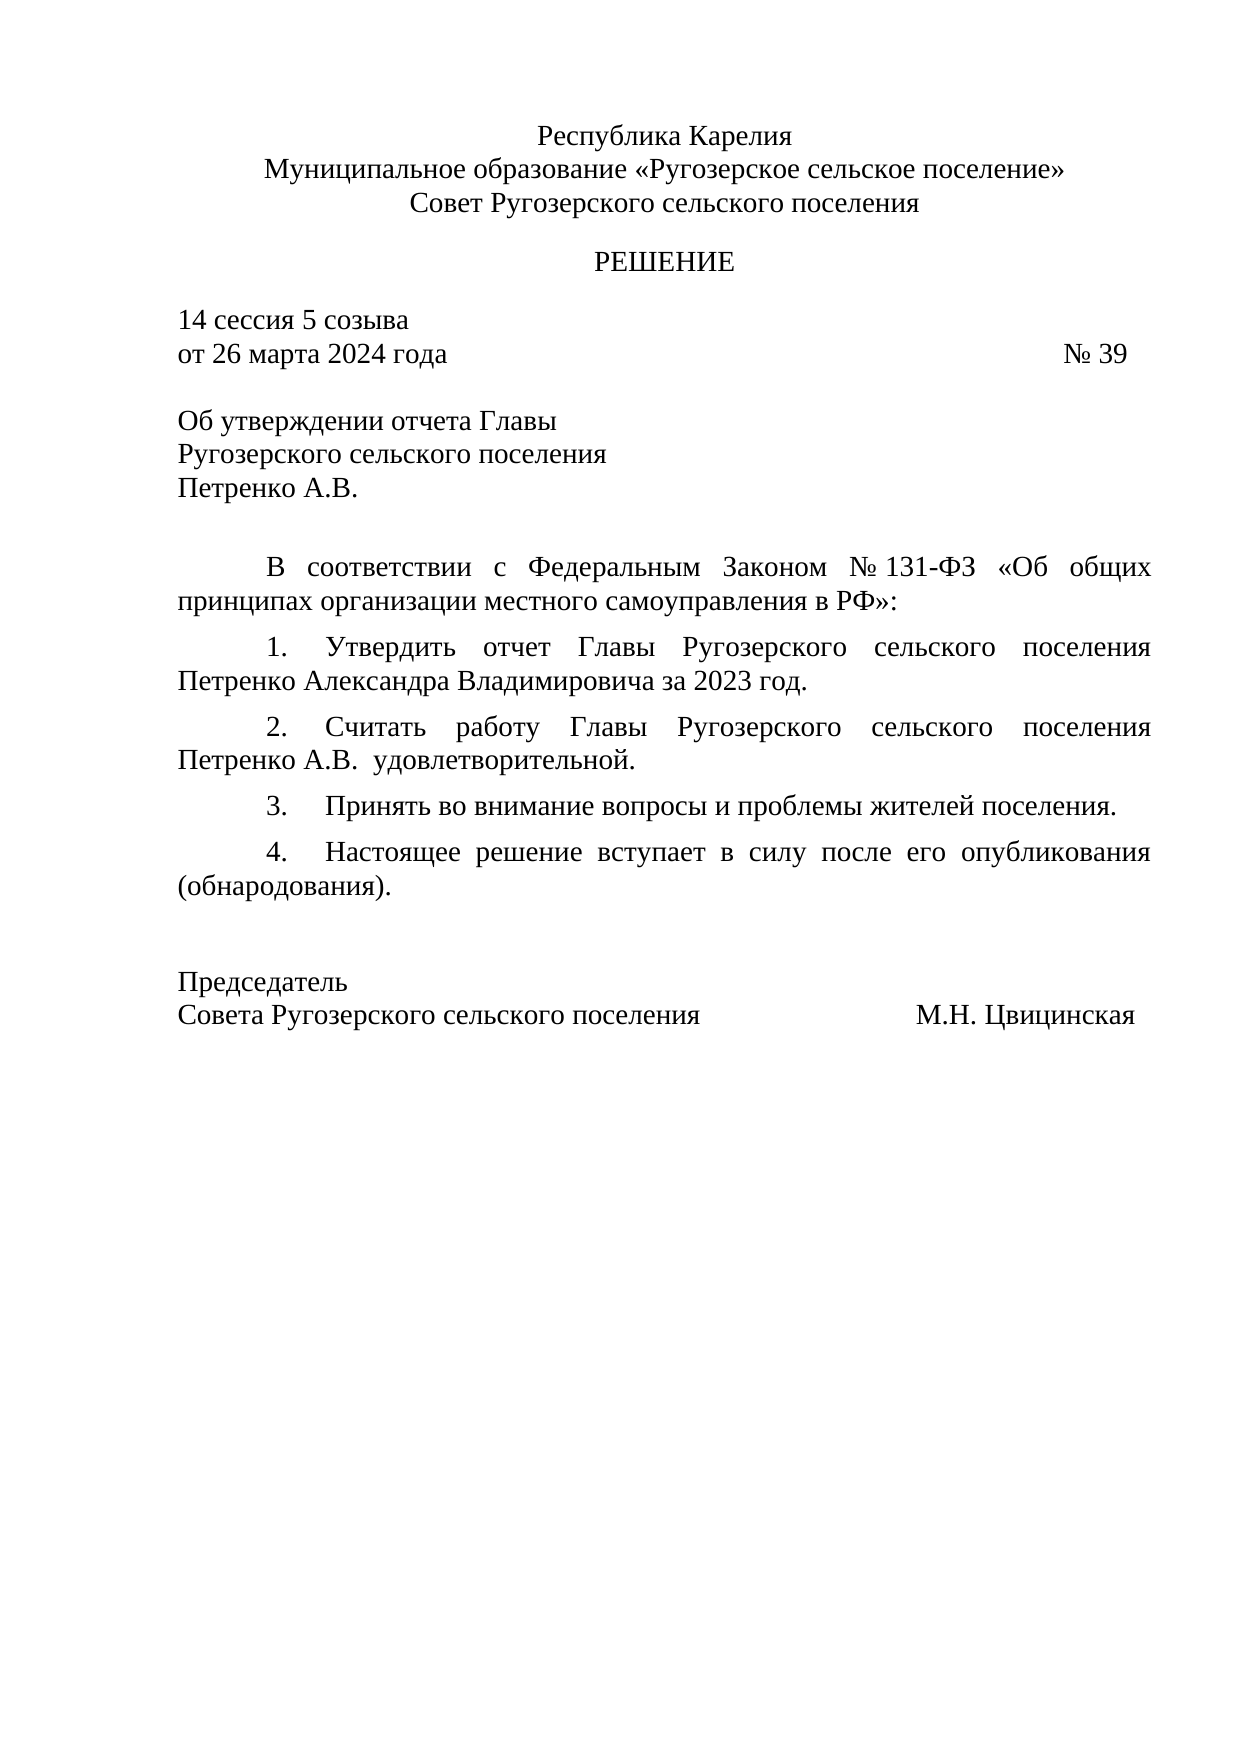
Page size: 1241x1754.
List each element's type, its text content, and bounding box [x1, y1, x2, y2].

text 14 сессия 5 созыва [177, 302, 1152, 336]
list Считать работу Главы Ругозерского сельского поселения Петренко А.В. удовлетворительной. [177, 709, 1152, 776]
text Председатель [177, 964, 1152, 997]
text В соответствии с Федеральным Законом № 131-ФЗ «Об общих принципах организации местного самоуправления в РФ»: [177, 549, 1152, 617]
text Ругозерского сельского поселения [177, 436, 1152, 470]
text Совета Ругозерского сельского поселения М.Н. Цвицинская [177, 997, 1152, 1031]
list Настоящее решение вступает в силу после его опубликования (обнародования). [177, 834, 1152, 901]
list Утвердить отчет Главы Ругозерского сельского поселения Петренко Александра Владимировича за 2023 год. [177, 629, 1152, 696]
text Совет Ругозерского сельского поселения [177, 185, 1152, 219]
text Муниципальное образование «Ругозерское сельское поселение» [177, 152, 1152, 185]
list Принять во внимание вопросы и проблемы жителей поселения. [177, 788, 1152, 822]
text Республика Карелия [177, 118, 1152, 152]
text РЕШЕНИЕ [177, 244, 1152, 277]
text Петренко А.В. [177, 470, 1152, 503]
text Об утверждении отчета Главы [177, 403, 1152, 436]
text от 26 марта 2024 года № 39 [177, 336, 1152, 369]
